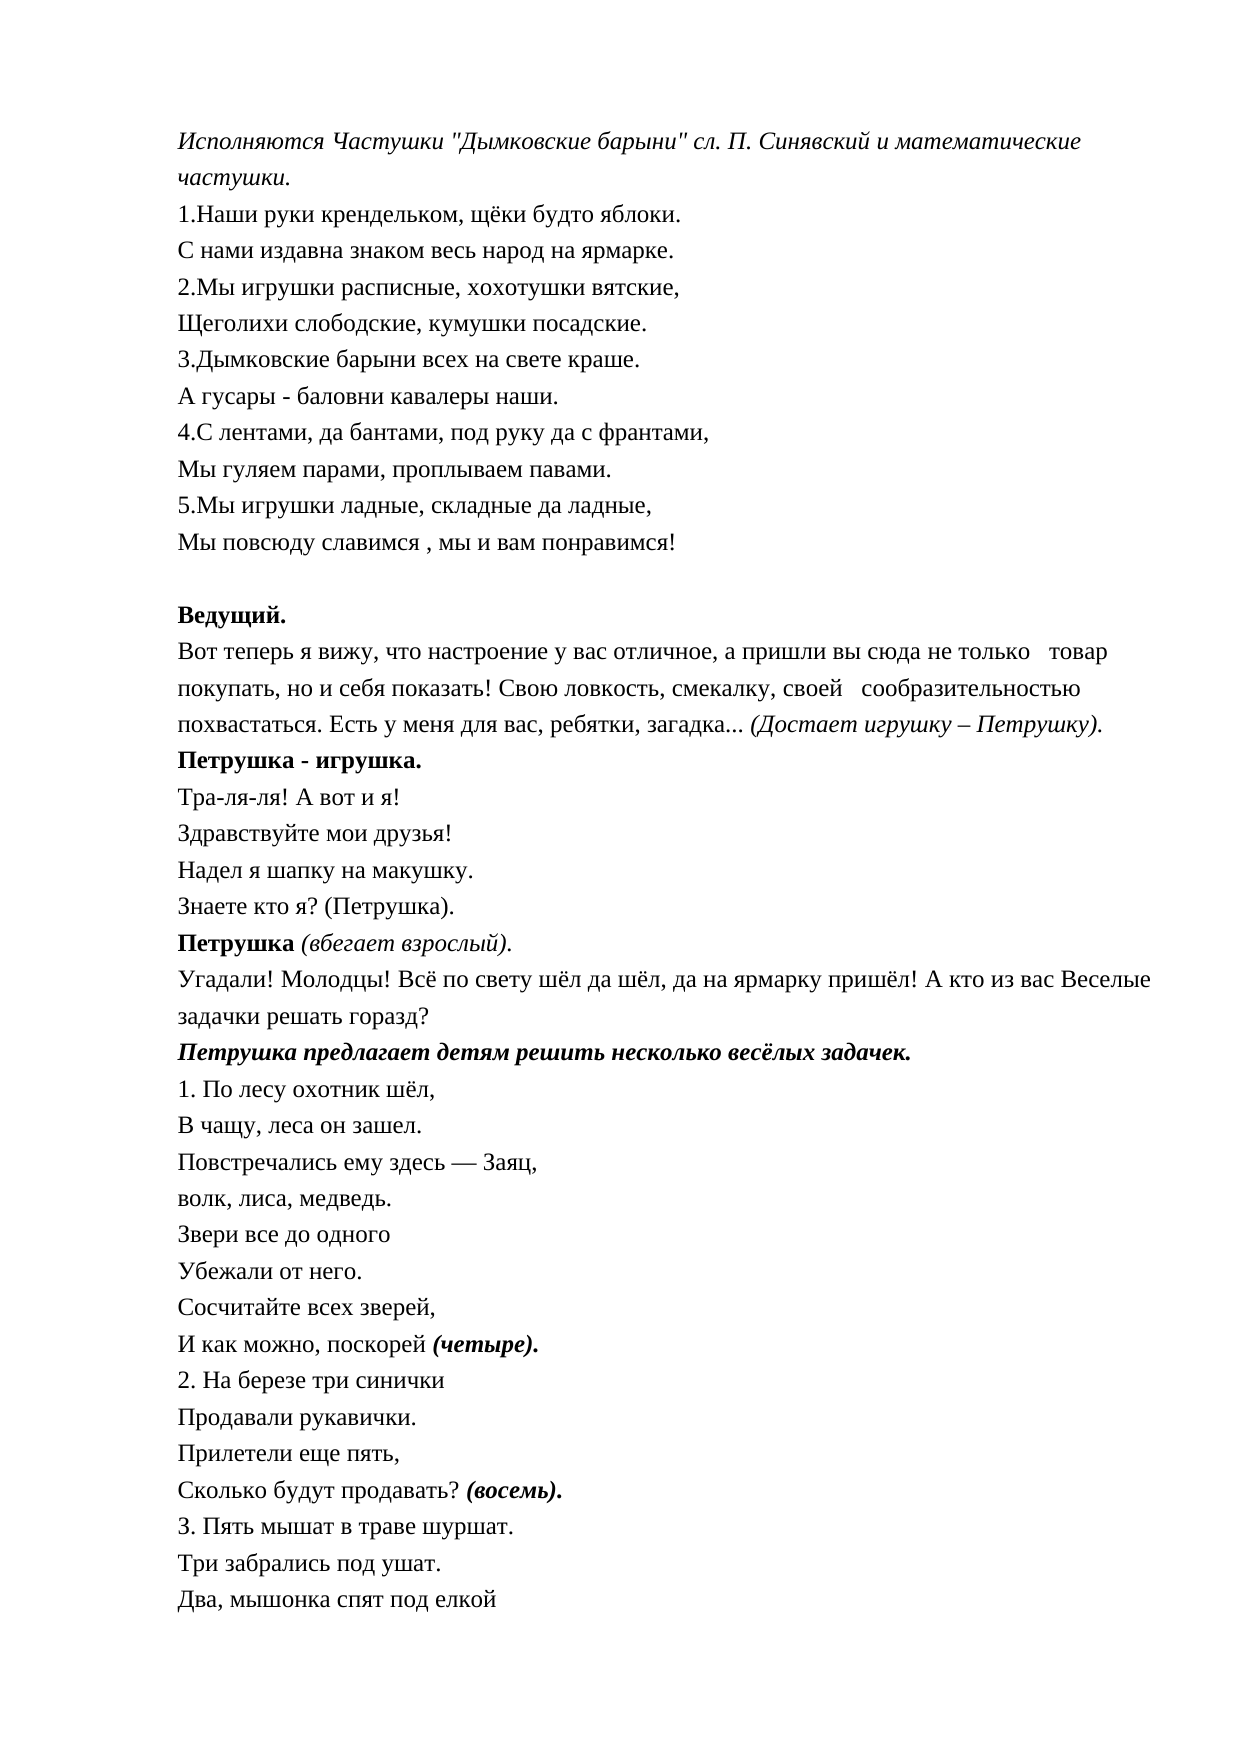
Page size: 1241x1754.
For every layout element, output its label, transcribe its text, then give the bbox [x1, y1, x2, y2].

text Продавали рукавички. [177, 1394, 1152, 1431]
text Звери все до одного [177, 1212, 1152, 1248]
text Прилетели еще пять, [177, 1431, 1152, 1467]
text Убежали от него. Сосчитайте всех зверей, И как можно, поскорей (четыре). [177, 1248, 1152, 1358]
text Ведущий. [177, 592, 1152, 628]
text Петрушка - игрушка. [177, 738, 1152, 774]
text Вот теперь я вижу, что настроение у вас отличное, а пришли вы сюда не только товар покупать, но и себя показать! Свою ловкость, смекалку, своей сообразительностью похвастаться. Есть у меня для вас, ребятки, загадка... (Достает игрушку – Петрушку). [177, 628, 1152, 738]
text Повстречались ему здесь — Заяц, [177, 1139, 1152, 1175]
text 2. На березе три синички [177, 1358, 1152, 1394]
text 1.Наши руки крендельком, щёки будто яблоки. С нами издавна знаком весь народ на ярмарке. 2.Мы игрушки расписные, хохотушки вятские, Щеголихи слободские, кумушки посадские. 3.Дымковские барыни всех на свете краше. А гусары - баловни кавалеры наши. 4.С лентами, да бантами, под руку да с франтами, Мы гуляем парами, проплываем павами. 5.Мы игрушки ладные, складные да ладные, Мы повсюду славимся , мы и вам понравимся! [177, 191, 1152, 556]
text Угадали! Молодцы! Всё по свету шёл да шёл, да на ярмарку пришёл! А кто из вас Веселые задачки решать горазд? Петрушка предлагает детям решить несколько весёлых задачек. 1. Пo лесу охотник шёл, [177, 957, 1152, 1102]
text Тра-ля-ля! А вот и я! Здравствуйте мои друзья! Надел я шапку на макушку. Знаете кто я? (Петрушка). Петрушка (вбегает взрослый). [177, 774, 1152, 957]
text Исполняются Частушки "Дымковские барыни" сл. П. Синявский и математические частушки. [177, 118, 1152, 191]
text Сколько будут продавать? (восемь). З. Пять мышат в траве шуршат. Три забрались под ушат. [177, 1467, 1152, 1576]
text Два, мышонка спят под елкой [177, 1576, 1152, 1613]
text В чащу, леса он зашел. [177, 1102, 1152, 1139]
text волк, лиса, медведь. [177, 1175, 1152, 1212]
